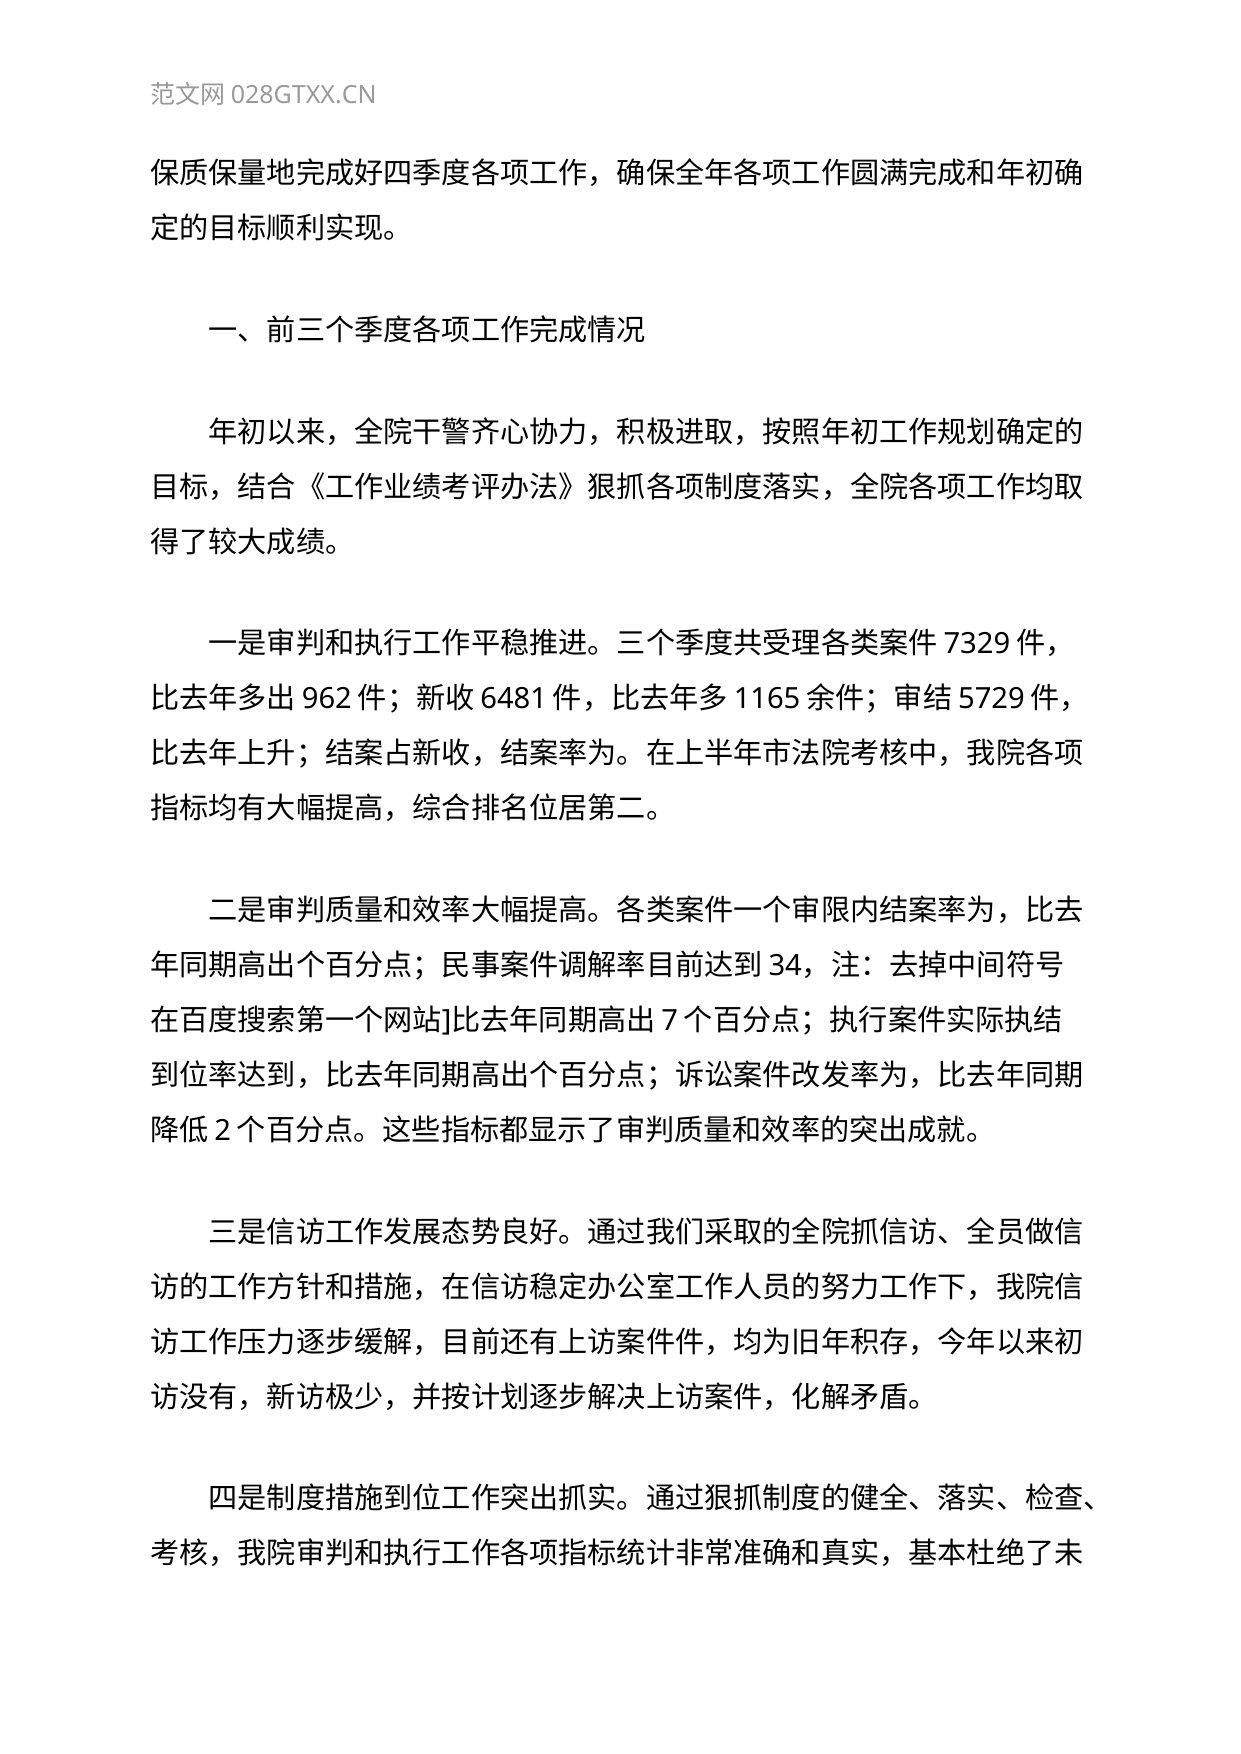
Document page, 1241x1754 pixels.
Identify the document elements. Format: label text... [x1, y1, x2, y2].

text 三是信访工作发展态势良好。通过我们采取的全院抓信访、全员做信访的工作方针和措施，在信访稳定办公室工作人员的努力工作下，我院信访工作压力逐步缓解，目前还有上访案件件，均为旧年积存，今年以来初访没有，新访极少，并按计划逐步解决上访案件，化解矛盾。 [150, 1208, 1090, 1415]
text 年初以来，全院干警齐心协力，积极进取，按照年初工作规划确定的目标，结合《工作业绩考评办法》狠抓各项制度落实，全院各项工作均取得了较大成绩。 [150, 408, 1090, 561]
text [150, 1475, 1090, 1572]
text 一是审判和执行工作平稳推进。三个季度共受理各类案件7329件，比去年多出962件；新收6481件，比去年多1165余件；审结5729件，比去年上升；结案占新收，结案率为。在上半年市法院考核中，我院各项指标均有大幅提高，综合排名位居第二。 [150, 620, 1090, 827]
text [150, 150, 1090, 247]
text 二是审判质量和效率大幅提高。各类案件一个审限内结案率为，比去年同期高出个百分点；民事案件调解率目前达到34，注：去掉中间符号在百度搜索第一个网站]比去年同期高出7个百分点；执行案件实际执结到位率达到，比去年同期高出个百分点；诉讼案件改发率为，比去年同期降低2个百分点。这些指标都显示了审判质量和效率的突出成就。 [150, 887, 1090, 1149]
text 一、前三个季度各项工作完成情况 [150, 307, 1090, 349]
